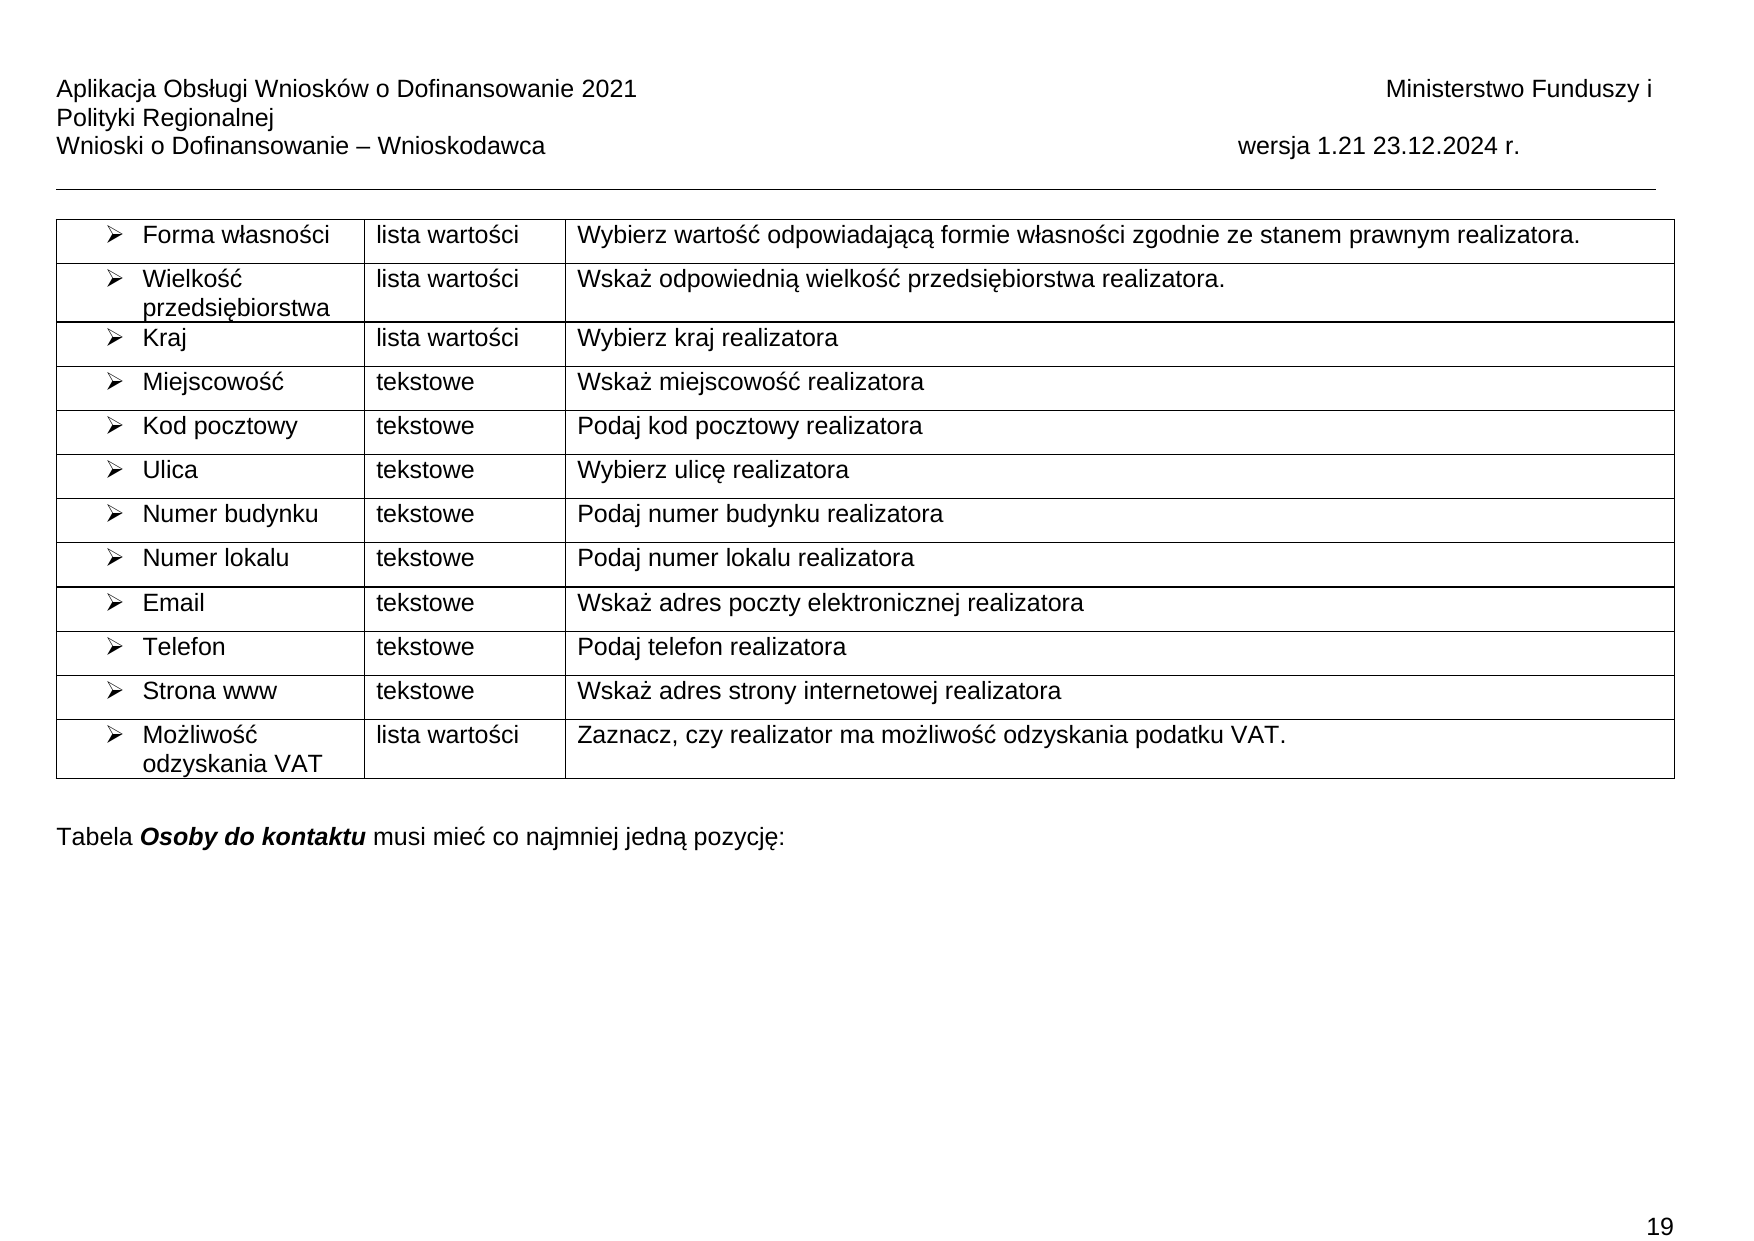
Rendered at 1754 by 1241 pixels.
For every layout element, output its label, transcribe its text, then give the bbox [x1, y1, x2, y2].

table_cell tekstowe [365, 499, 565, 542]
table_cell lista wartości [365, 323, 565, 366]
table_cell Miejscowość [57, 367, 364, 410]
table_cell Strona www [57, 676, 364, 719]
table_cell Wskaż odpowiednią wielkość przedsiębiorstwa realizatora. [566, 264, 1674, 321]
text Tabela Osoby do kontaktu musi mieć co najmniej jedną pozycję: [56, 822, 1674, 851]
table_cell tekstowe [365, 588, 565, 631]
table_cell Zaznacz, czy realizator ma możliwość odzyskania podatku VAT. [566, 720, 1674, 778]
table_cell Kraj [57, 323, 364, 366]
table_cell Możliwość odzyskania VAT [57, 720, 364, 778]
table_cell Podaj numer budynku realizatora [566, 499, 1674, 542]
table_cell tekstowe [365, 676, 565, 719]
table_cell Podaj telefon realizatora [566, 632, 1674, 675]
table_cell lista wartości [365, 220, 565, 263]
table_cell Wskaż adres strony internetowej realizatora [566, 676, 1674, 719]
table_cell Wybierz ulicę realizatora [566, 455, 1674, 498]
table_cell tekstowe [365, 632, 565, 675]
table_cell lista wartości [365, 720, 565, 778]
table_cell Numer lokalu [57, 543, 364, 586]
table_cell Forma własności [57, 220, 364, 263]
table_cell Wskaż miejscowość realizatora [566, 367, 1674, 410]
table_cell tekstowe [365, 411, 565, 454]
table_cell Podaj kod pocztowy realizatora [566, 411, 1674, 454]
table_cell Ulica [57, 455, 364, 498]
table_cell Podaj numer lokalu realizatora [566, 543, 1674, 586]
table_cell Wielkość przedsiębiorstwa [57, 264, 364, 321]
table_cell lista wartości [365, 264, 565, 321]
table_cell tekstowe [365, 543, 565, 586]
table_cell Numer budynku [57, 499, 364, 542]
table_cell Kod pocztowy [57, 411, 364, 454]
table_cell tekstowe [365, 367, 565, 410]
table_cell Telefon [57, 632, 364, 675]
table_cell Wybierz kraj realizatora [566, 323, 1674, 366]
table_cell Wybierz wartość odpowiadającą formie własności zgodnie ze stanem prawnym realizatora. [566, 220, 1674, 263]
table_cell Email [57, 588, 364, 631]
table_cell Wskaż adres poczty elektronicznej realizatora [566, 588, 1674, 631]
table_cell tekstowe [365, 455, 565, 498]
